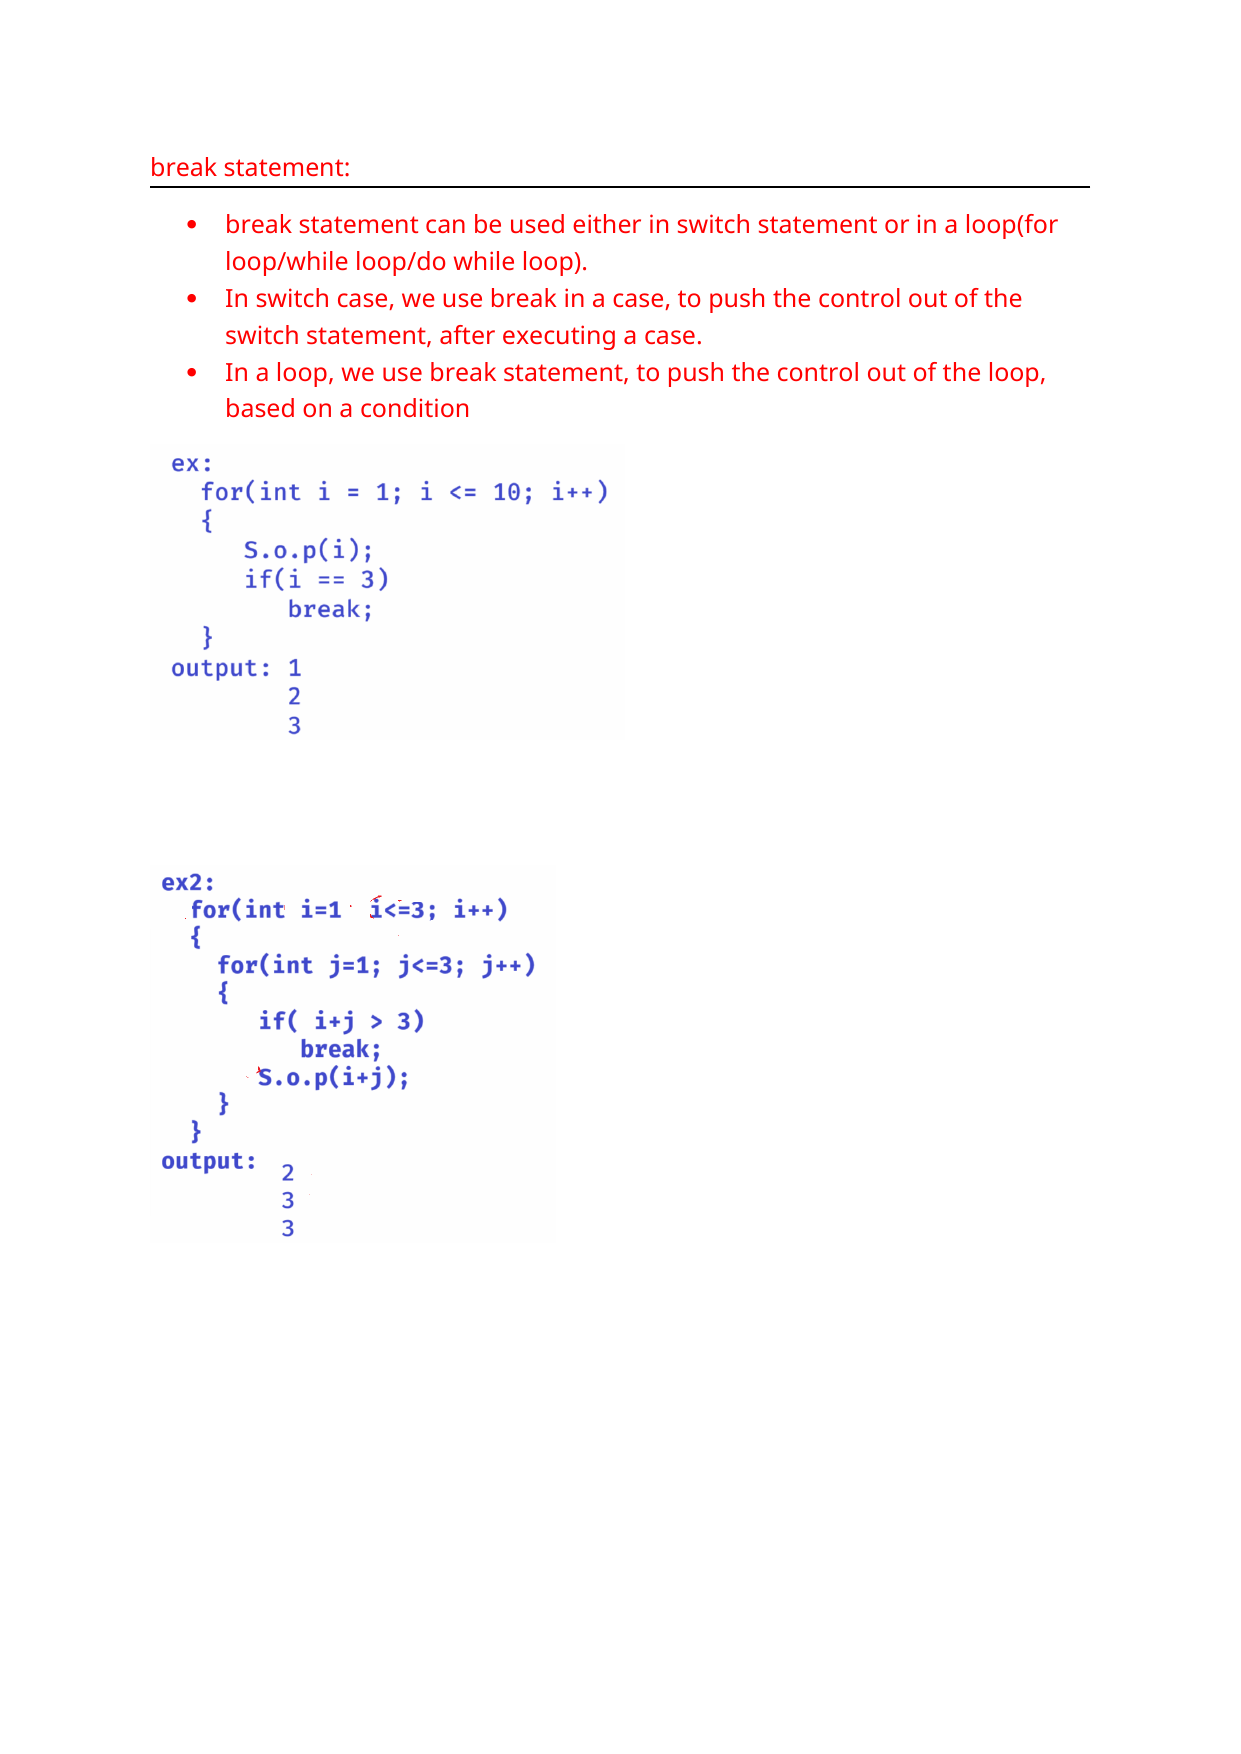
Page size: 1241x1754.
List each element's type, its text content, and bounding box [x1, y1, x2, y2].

list In a loop, we use break statement, to push the control out of the loop, based on a condition [187, 354, 1090, 425]
picture [150, 444, 625, 740]
list In switch case, we use break in a case, to push the control out of the switch statement, after executing a case. [187, 281, 1090, 351]
text break statement: [150, 150, 1090, 186]
list break statement can be used either in switch statement or in a loop(for loop/while loop/do while loop). [187, 207, 1090, 278]
picture [150, 865, 557, 1243]
